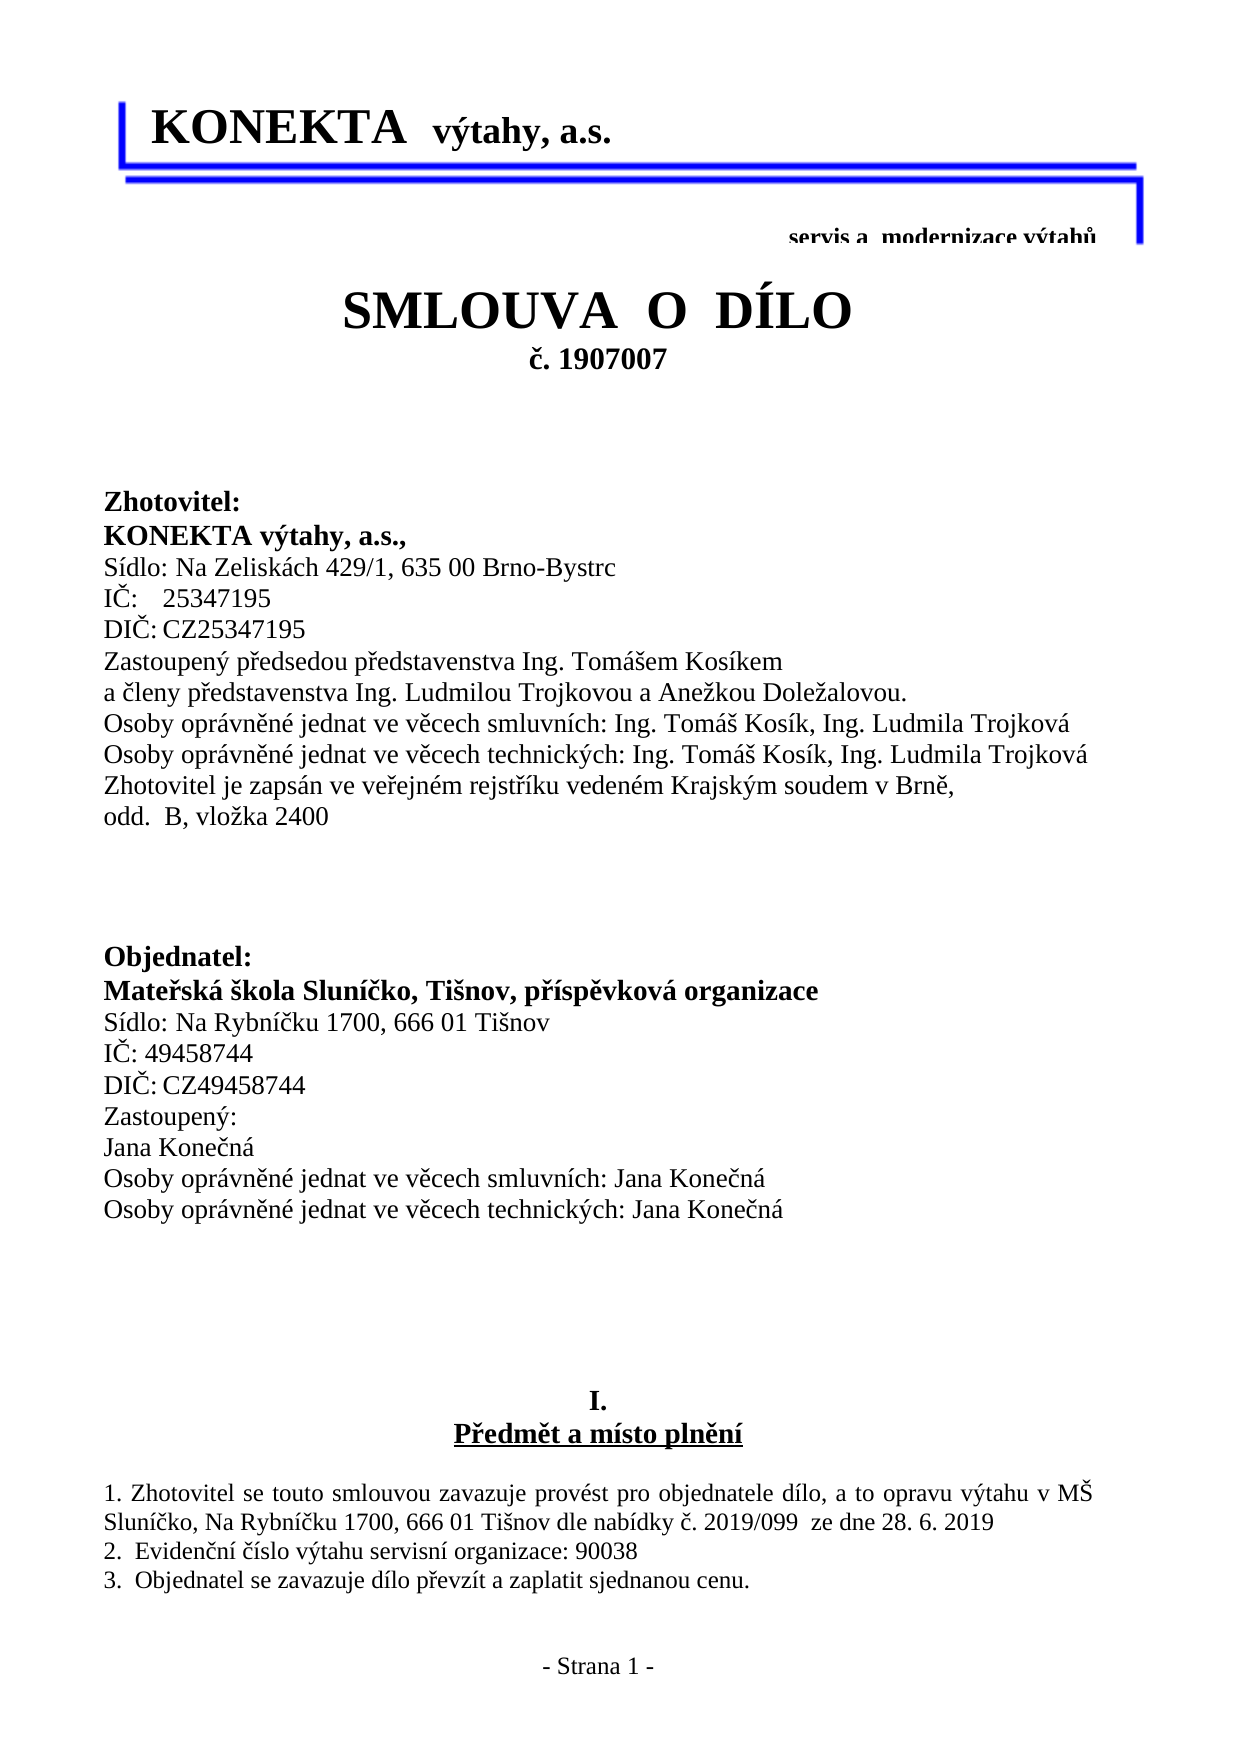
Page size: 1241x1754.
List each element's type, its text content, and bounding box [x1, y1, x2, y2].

subtitle Zastoupený předsedou představenstva Ing. Tomášem Kosíkem [103, 645, 1092, 676]
text č. 1907007 [103, 340, 1092, 376]
text KONEKTA výtahy, a.s., [103, 518, 1122, 551]
subtitle DIČ: CZ25347195 [103, 613, 1092, 645]
title SMLOUVA O DÍLO [103, 279, 1092, 340]
text Sídlo: Na Rybníčku 1700, 666 01 Tišnov [103, 1006, 1092, 1038]
text Objednatel: [103, 939, 1092, 973]
subtitle Osoby oprávněné jednat ve věcech technických: Ing. Tomáš Kosík, Ing. Ludmila Trojková [103, 738, 1092, 769]
subtitle IČ: 49458744 [103, 1038, 1092, 1069]
text Zhotovitel: [103, 484, 1122, 518]
subtitle a členy představenstva Ing. Ludmilou Trojkovou a Anežkou Doležalovou. [103, 676, 1092, 707]
text Osoby oprávněné jednat ve věcech technických: Jana Konečná [103, 1193, 1122, 1224]
subtitle IČ: 25347195 [103, 582, 1092, 613]
text 3. Objednatel se zavazuje dílo převzít a zaplatit sjednanou cenu. [103, 1565, 1093, 1593]
text Jana Konečná [103, 1131, 1122, 1162]
text 2. Evidenční číslo výtahu servisní organizace: 90038 [103, 1536, 1093, 1565]
text Sídlo: Na Zeliskách 429/1, 635 00 Brno-Bystrc [103, 551, 1122, 582]
subtitle Zhotovitel je zapsán ve veřejném rejstříku vedeném Krajským soudem v Brně, [103, 769, 1092, 800]
subtitle Zastoupený: [103, 1100, 1092, 1131]
text Mateřská škola Sluníčko, Tišnov, příspěvková organizace [103, 973, 1122, 1006]
subtitle Předmět a místo plnění [103, 1416, 1092, 1450]
picture [103, 83, 1151, 279]
subtitle odd. B, vložka 2400 [103, 800, 1092, 832]
text Osoby oprávněné jednat ve věcech smluvních: Jana Konečná [103, 1162, 1122, 1193]
text I. [103, 1383, 1092, 1416]
subtitle Osoby oprávněné jednat ve věcech smluvních: Ing. Tomáš Kosík, Ing. Ludmila Trojková [103, 707, 1092, 738]
subtitle DIČ: CZ49458744 [103, 1069, 1092, 1100]
text 1. Zhotovitel se touto smlouvou zavazuje provést pro objednatele dílo, a to opravu výtahu v MŠ Sluníčko, Na Rybníčku 1700, 666 01 Tišnov dle nabídky č. 2019/099 ze dne 28. 6. 2019 [103, 1478, 1093, 1536]
